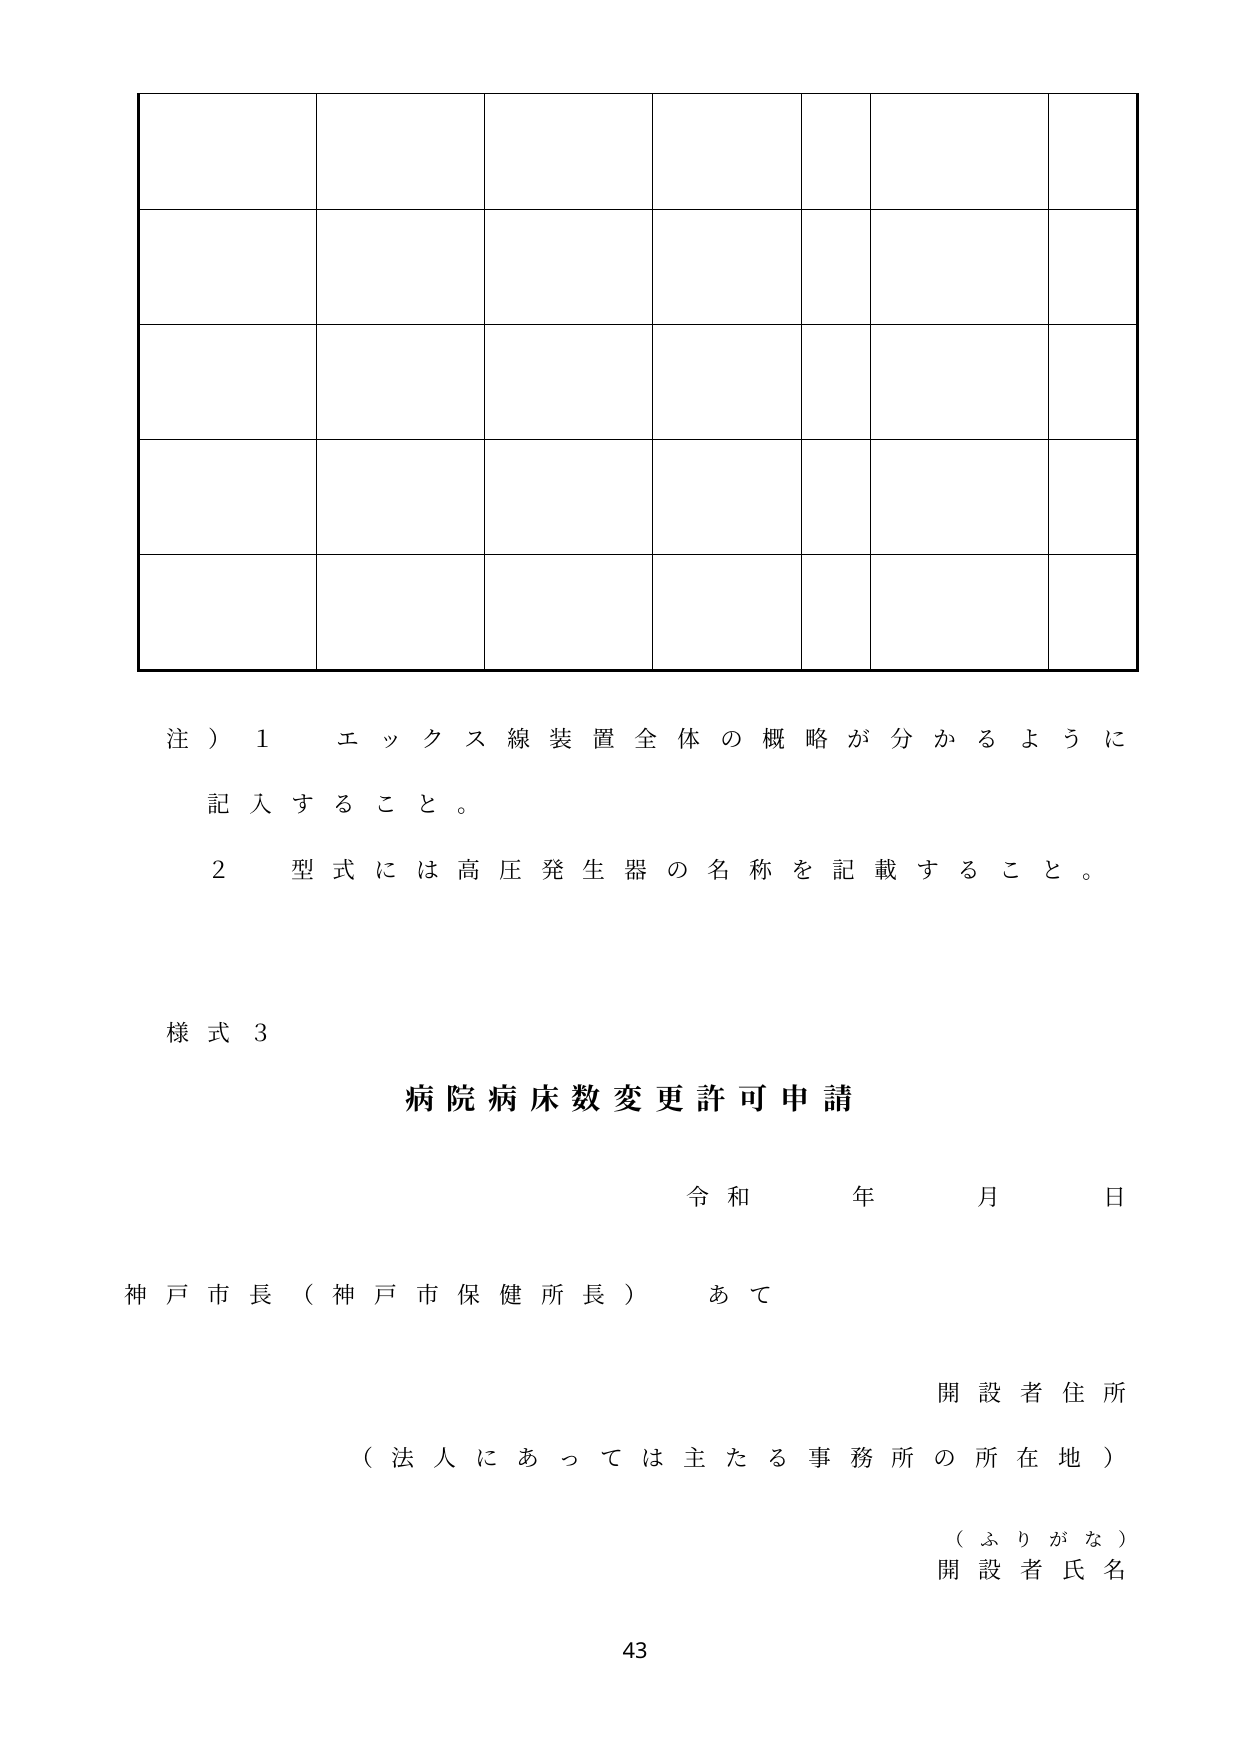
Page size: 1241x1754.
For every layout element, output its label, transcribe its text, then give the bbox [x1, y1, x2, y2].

table_cell [802, 210, 870, 323]
text 令和 年 月 日 [124, 1163, 1145, 1228]
text 病院病床数変更許可申請 [124, 1064, 1145, 1130]
table_cell [485, 210, 652, 323]
text 神戸市長（神戸市保健所長） あて [124, 1261, 1145, 1326]
table_cell [317, 210, 484, 323]
table_cell [317, 325, 484, 439]
text 開設者住所 [124, 1359, 1145, 1424]
table_cell [317, 440, 484, 554]
table_cell [140, 555, 316, 669]
table_cell [485, 555, 652, 669]
text 注）１ エックス線装置全体の概略が分かるように記入すること。 [148, 705, 1145, 836]
table_cell [1049, 325, 1136, 439]
table_cell [871, 325, 1048, 439]
table_cell [1049, 94, 1136, 208]
table_cell [653, 210, 801, 323]
table_cell [140, 94, 316, 208]
table_cell [653, 94, 801, 208]
table_cell [317, 555, 484, 669]
table_cell [653, 440, 801, 554]
table_cell [1049, 440, 1136, 554]
table_cell [485, 325, 652, 439]
table_cell [653, 555, 801, 669]
text 様式３ [124, 999, 1145, 1064]
table_cell [485, 440, 652, 554]
table_cell [802, 555, 870, 669]
text ２ 型式には高圧発生器の名称を記載すること。 [147, 836, 1145, 901]
table_cell [871, 94, 1048, 208]
table_cell [871, 555, 1048, 669]
text （法人にあっては主たる事務所の所在地） [124, 1424, 1145, 1490]
table_cell [317, 94, 484, 208]
table_cell [653, 325, 801, 439]
table_cell [871, 210, 1048, 323]
table_cell [1049, 210, 1136, 323]
table_cell [140, 325, 316, 439]
table_cell [485, 94, 652, 208]
table_cell [802, 94, 870, 208]
table_cell [802, 440, 870, 554]
table_cell [871, 440, 1048, 554]
table_cell [1049, 555, 1136, 669]
table_cell [140, 210, 316, 323]
table_cell [140, 440, 316, 554]
table_cell [802, 325, 870, 439]
